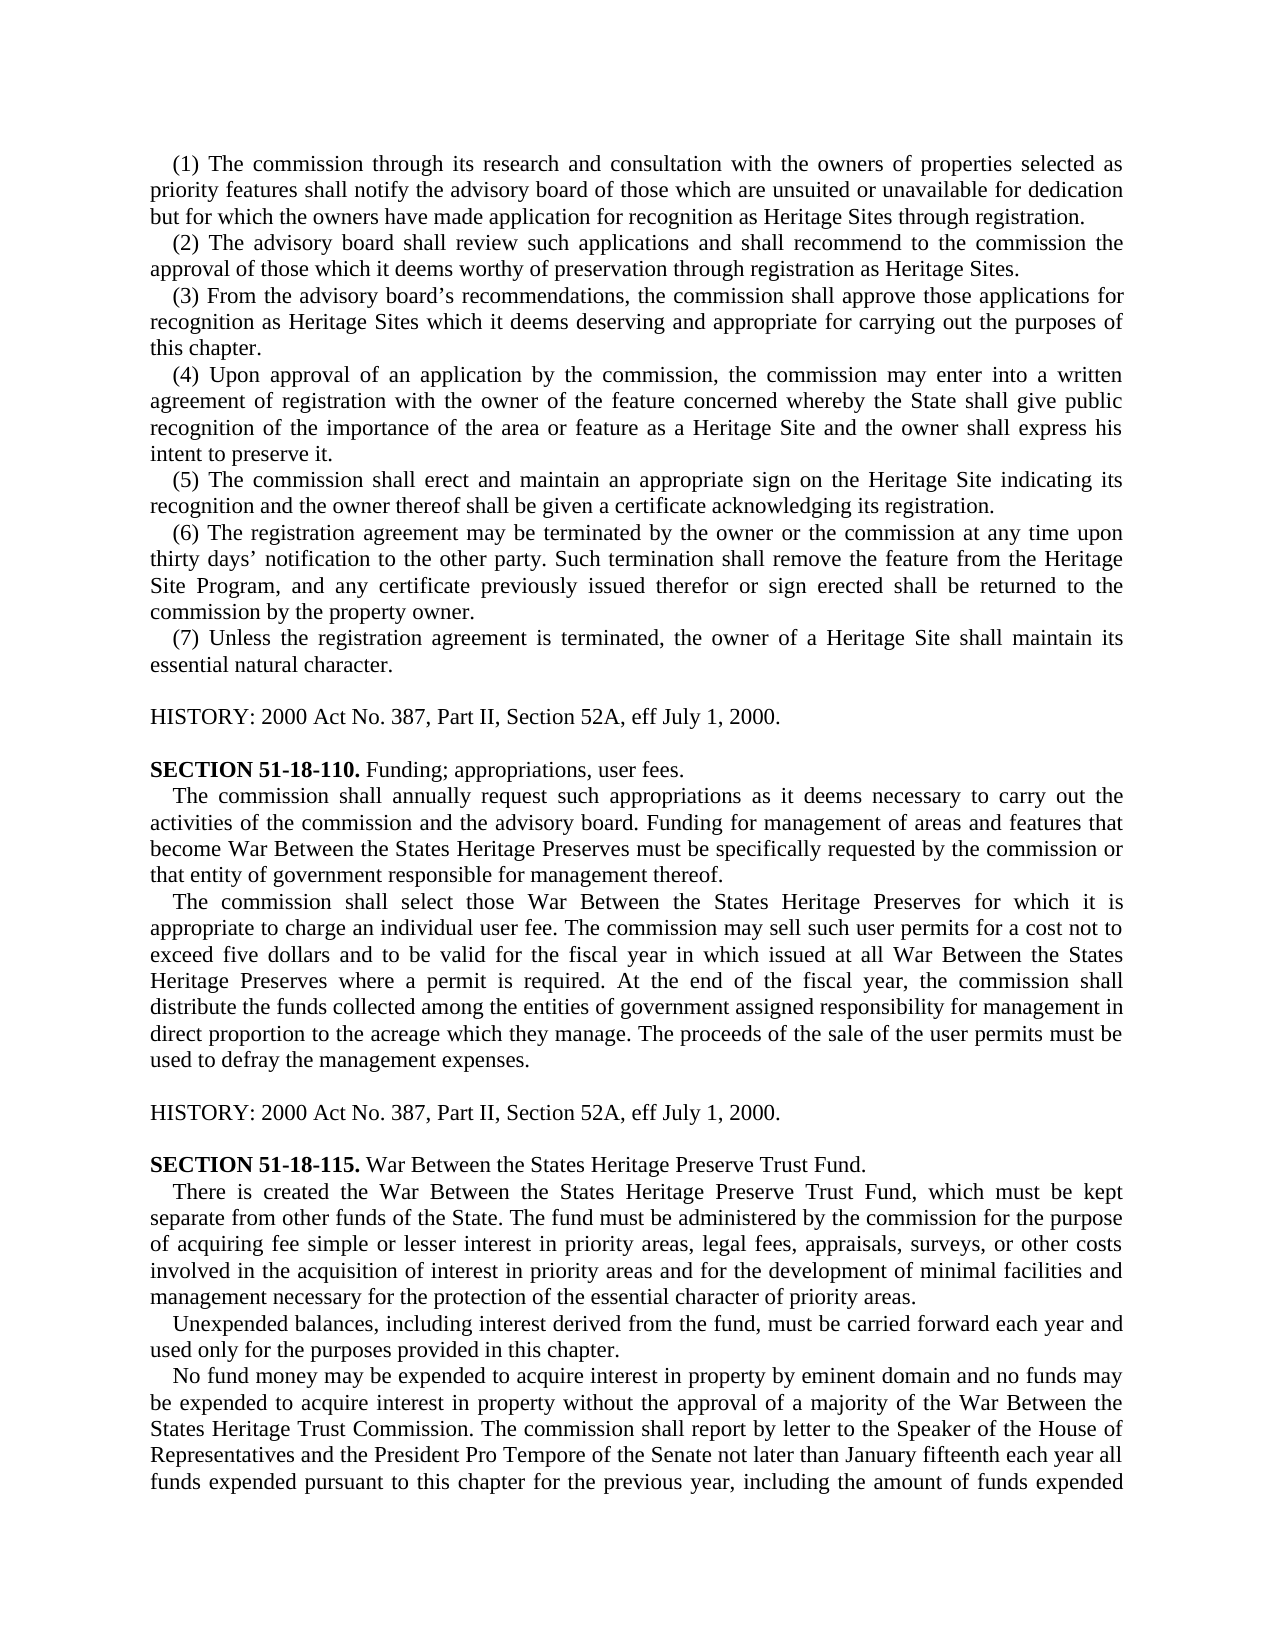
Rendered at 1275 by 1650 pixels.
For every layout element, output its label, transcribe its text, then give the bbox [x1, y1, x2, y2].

text (4) Upon approval of an application by the commission, the commission may enter into a written agreement of registration with the owner of the feature concerned whereby the State shall give public recognition of the importance of the area or feature as a Heritage Site and the owner shall express his intent to preserve it. [150, 361, 1125, 466]
text (6) The registration agreement may be terminated by the owner or the commission at any time upon thirty days’ notification to the other party. Such termination shall remove the feature from the Heritage Site Program, and any certificate previously issued therefor or sign erected shall be returned to the commission by the property owner. [150, 519, 1125, 624]
text (2) The advisory board shall review such applications and shall recommend to the commission the approval of those which it deems worthy of preservation through registration as Heritage Sites. [150, 229, 1125, 282]
text (1) The commission through its research and consultation with the owners of properties selected as priority features shall notify the advisory board of those which are unsuited or unavailable for dedication but for which the owners have made application for recognition as Heritage Sites through registration. [150, 150, 1125, 229]
text Unexpended balances, including interest derived from the fund, must be carried forward each year and used only for the purposes provided in this chapter. [150, 1309, 1125, 1362]
text HISTORY: 2000 Act No. 387, Part II, Section 52A, eff July 1, 2000. [150, 1099, 1125, 1125]
text (7) Unless the registration agreement is terminated, the owner of a Heritage Site shall maintain its essential natural character. [150, 624, 1125, 677]
text The commission shall select those War Between the States Heritage Preserves for which it is appropriate to charge an individual user fee. The commission may sell such user permits for a cost not to exceed five dollars and to be valid for the fiscal year in which issued at all War Between the States Heritage Preserves where a permit is required. At the end of the fiscal year, the commission shall distribute the funds collected among the entities of government assigned responsibility for management in direct proportion to the acreage which they manage. The proceeds of the sale of the user permits must be used to defray the management expenses. [150, 888, 1125, 1072]
text There is created the War Between the States Heritage Preserve Trust Fund, which must be kept separate from other funds of the State. The fund must be administered by the commission for the purpose of acquiring fee simple or lesser interest in priority areas, legal fees, appraisals, surveys, or other costs involved in the acquisition of interest in priority areas and for the development of minimal facilities and management necessary for the protection of the essential character of priority areas. [150, 1178, 1125, 1309]
text HISTORY: 2000 Act No. 387, Part II, Section 52A, eff July 1, 2000. [150, 703, 1125, 730]
text The commission shall annually request such appropriations as it deems necessary to carry out the activities of the commission and the advisory board. Funding for management of areas and features that become War Between the States Heritage Preserves must be specifically requested by the commission or that entity of government responsible for management thereof. [150, 782, 1125, 888]
text SECTION 51-18-115. War Between the States Heritage Preserve Trust Fund. [150, 1151, 1125, 1178]
text (5) The commission shall erect and maintain an appropriate sign on the Heritage Site indicating its recognition and the owner thereof shall be given a certificate acknowledging its registration. [150, 466, 1125, 519]
text SECTION 51-18-110. Funding; appropriations, user fees. [150, 756, 1125, 782]
text (3) From the advisory board’s recommendations, the commission shall approve those applications for recognition as Heritage Sites which it deems deserving and appropriate for carrying out the purposes of this chapter. [150, 282, 1125, 361]
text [150, 1362, 1125, 1494]
